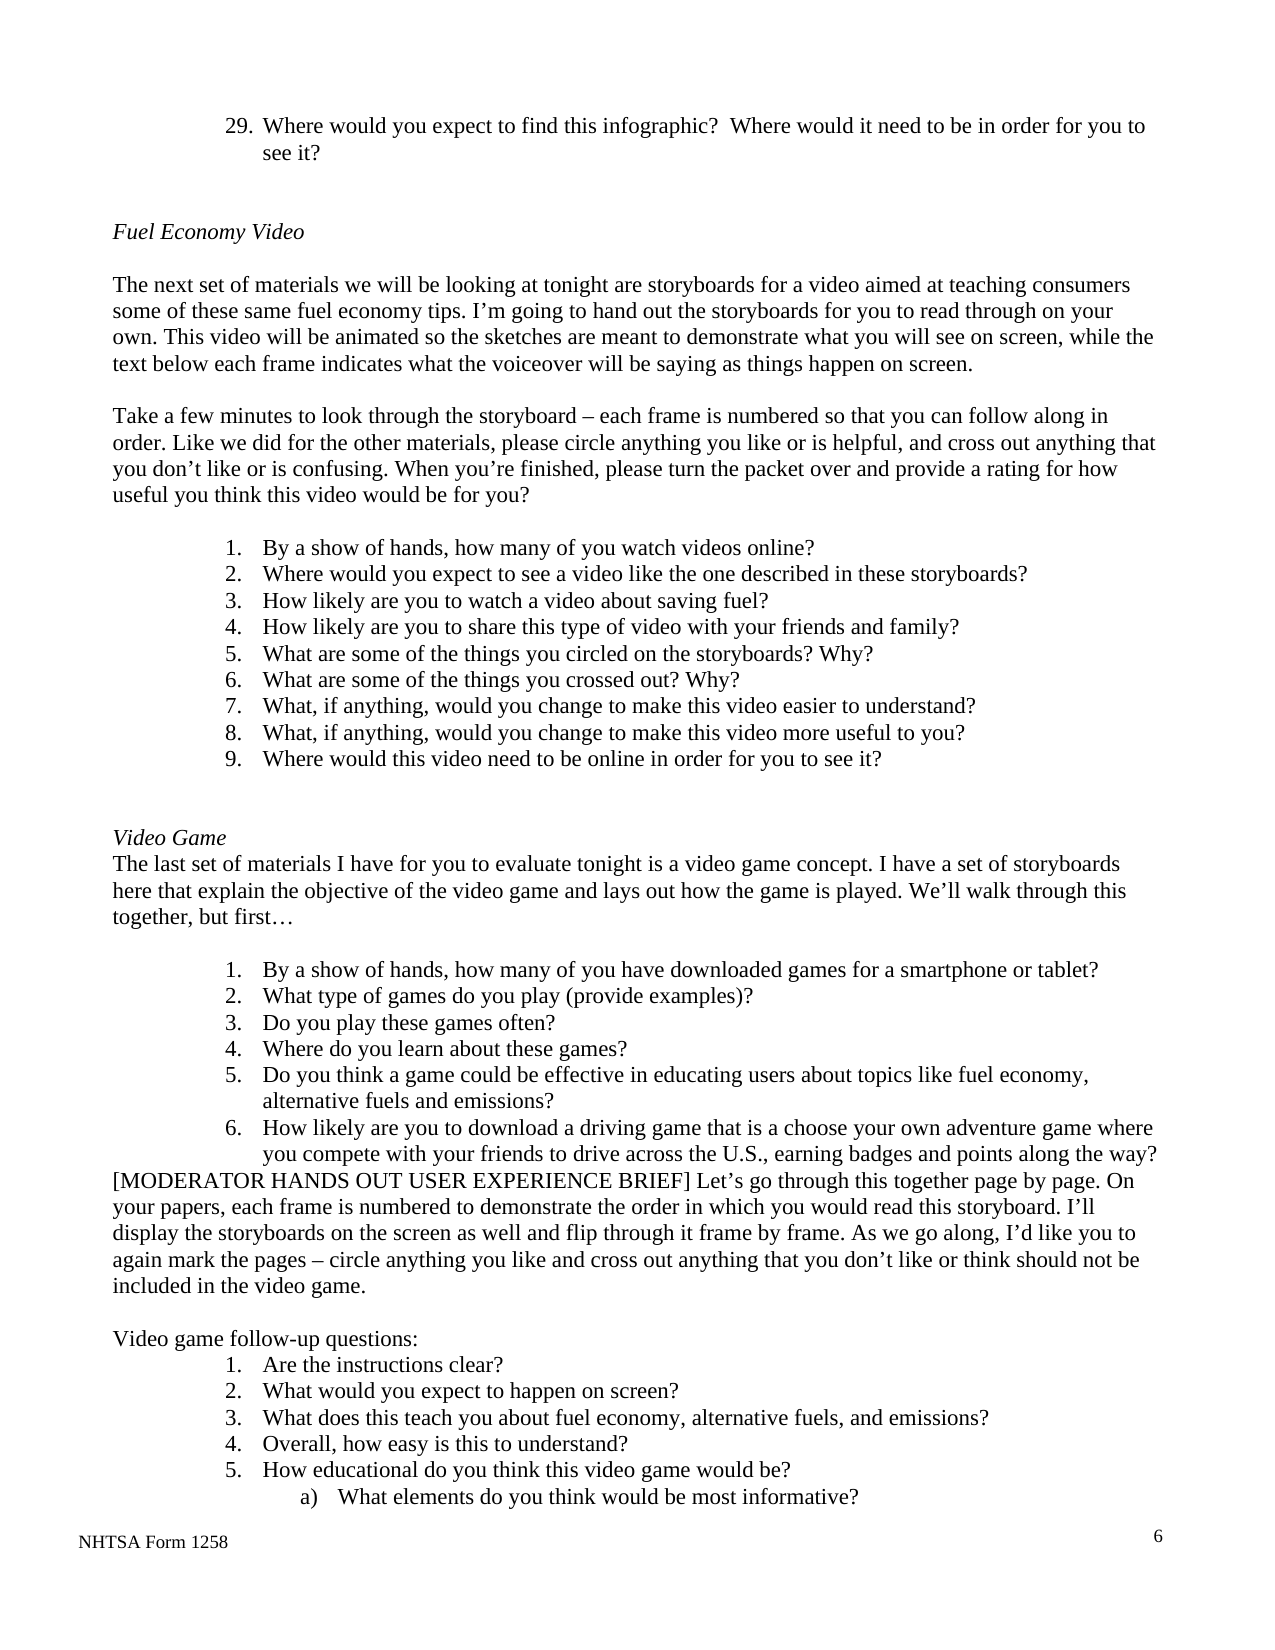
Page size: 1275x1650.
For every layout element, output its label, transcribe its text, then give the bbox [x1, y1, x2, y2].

list Do you think a game could be effective in educating users about topics like fuel economy, alternative fuels and emissions? [225, 1061, 1162, 1114]
list What elements do you think would be most informative? [300, 1483, 1162, 1509]
text [MODERATOR HANDS OUT USER EXPERIENCE BRIEF] Let’s go through this together page by page. On your papers, each frame is numbered to demonstrate the order in which you would read this storyboard. I’ll display the storyboards on the screen as well and flip through it frame by frame. As we go along, I’d like you to again mark the pages – circle anything you like and cross out anything that you don’t like or think should not be included in the video game. [112, 1167, 1162, 1298]
list By a show of hands, how many of you have downloaded games for a smartphone or tablet? [225, 956, 1162, 982]
list What, if anything, would you change to make this video easier to understand? [225, 692, 1162, 719]
text The next set of materials we will be looking at tonight are storyboards for a video aimed at teaching consumers some of these same fuel economy tips. I’m going to hand out the storyboards for you to read through on your own. This video will be animated so the sketches are meant to demonstrate what you will see on screen, while the text below each frame indicates what the voiceover will be saying as things happen on screen. [112, 271, 1162, 376]
list Where would this video need to be online in order for you to see it? [225, 745, 1162, 771]
list How likely are you to share this type of video with your friends and family? [225, 613, 1162, 639]
list Where would you expect to see a video like the one described in these storyboards? [225, 561, 1162, 587]
list Are the instructions clear? [225, 1351, 1162, 1377]
list Overall, how easy is this to understand? [225, 1430, 1162, 1457]
list Do you play these games often? [225, 1008, 1162, 1035]
list What are some of the things you crossed out? Why? [225, 666, 1162, 692]
list By a show of hands, how many of you watch videos online? [225, 534, 1162, 561]
list Where do you learn about these games? [225, 1035, 1162, 1061]
list How likely are you to watch a video about saving fuel? [225, 587, 1162, 613]
text The last set of materials I have for you to evaluate tonight is a video game concept. I have a set of storyboards here that explain the objective of the video game and lays out how the game is played. We’ll walk through this together, but first… [112, 850, 1162, 929]
list What does this teach you about fuel economy, alternative fuels, and emissions? [225, 1404, 1162, 1430]
list How educational do you think this video game would be? [225, 1457, 1162, 1483]
list What would you expect to happen on screen? [225, 1377, 1162, 1404]
list What, if anything, would you change to make this video more useful to you? [225, 719, 1162, 745]
list What are some of the things you circled on the storyboards? Why? [225, 639, 1162, 666]
text Take a few minutes to look through the storyboard – each frame is numbered so that you can follow along in order. Like we did for the other materials, please circle anything you like or is helpful, and cross out anything that you don’t like or is confusing. When you’re finished, please turn the packet over and provide a rating for how useful you think this video would be for you? [112, 402, 1162, 508]
list How likely are you to download a driving game that is a choose your own adventure game where you compete with your friends to drive across the U.S., earning badges and points along the way? [225, 1114, 1162, 1167]
text Fuel Economy Video [112, 218, 1162, 244]
list Where would you expect to find this infographic? Where would it need to be in order for you to see it? [225, 112, 1162, 165]
list What type of games do you play (provide examples)? [225, 982, 1162, 1008]
text Video game follow-up questions: [112, 1325, 1162, 1351]
text Video Game [112, 824, 1162, 850]
